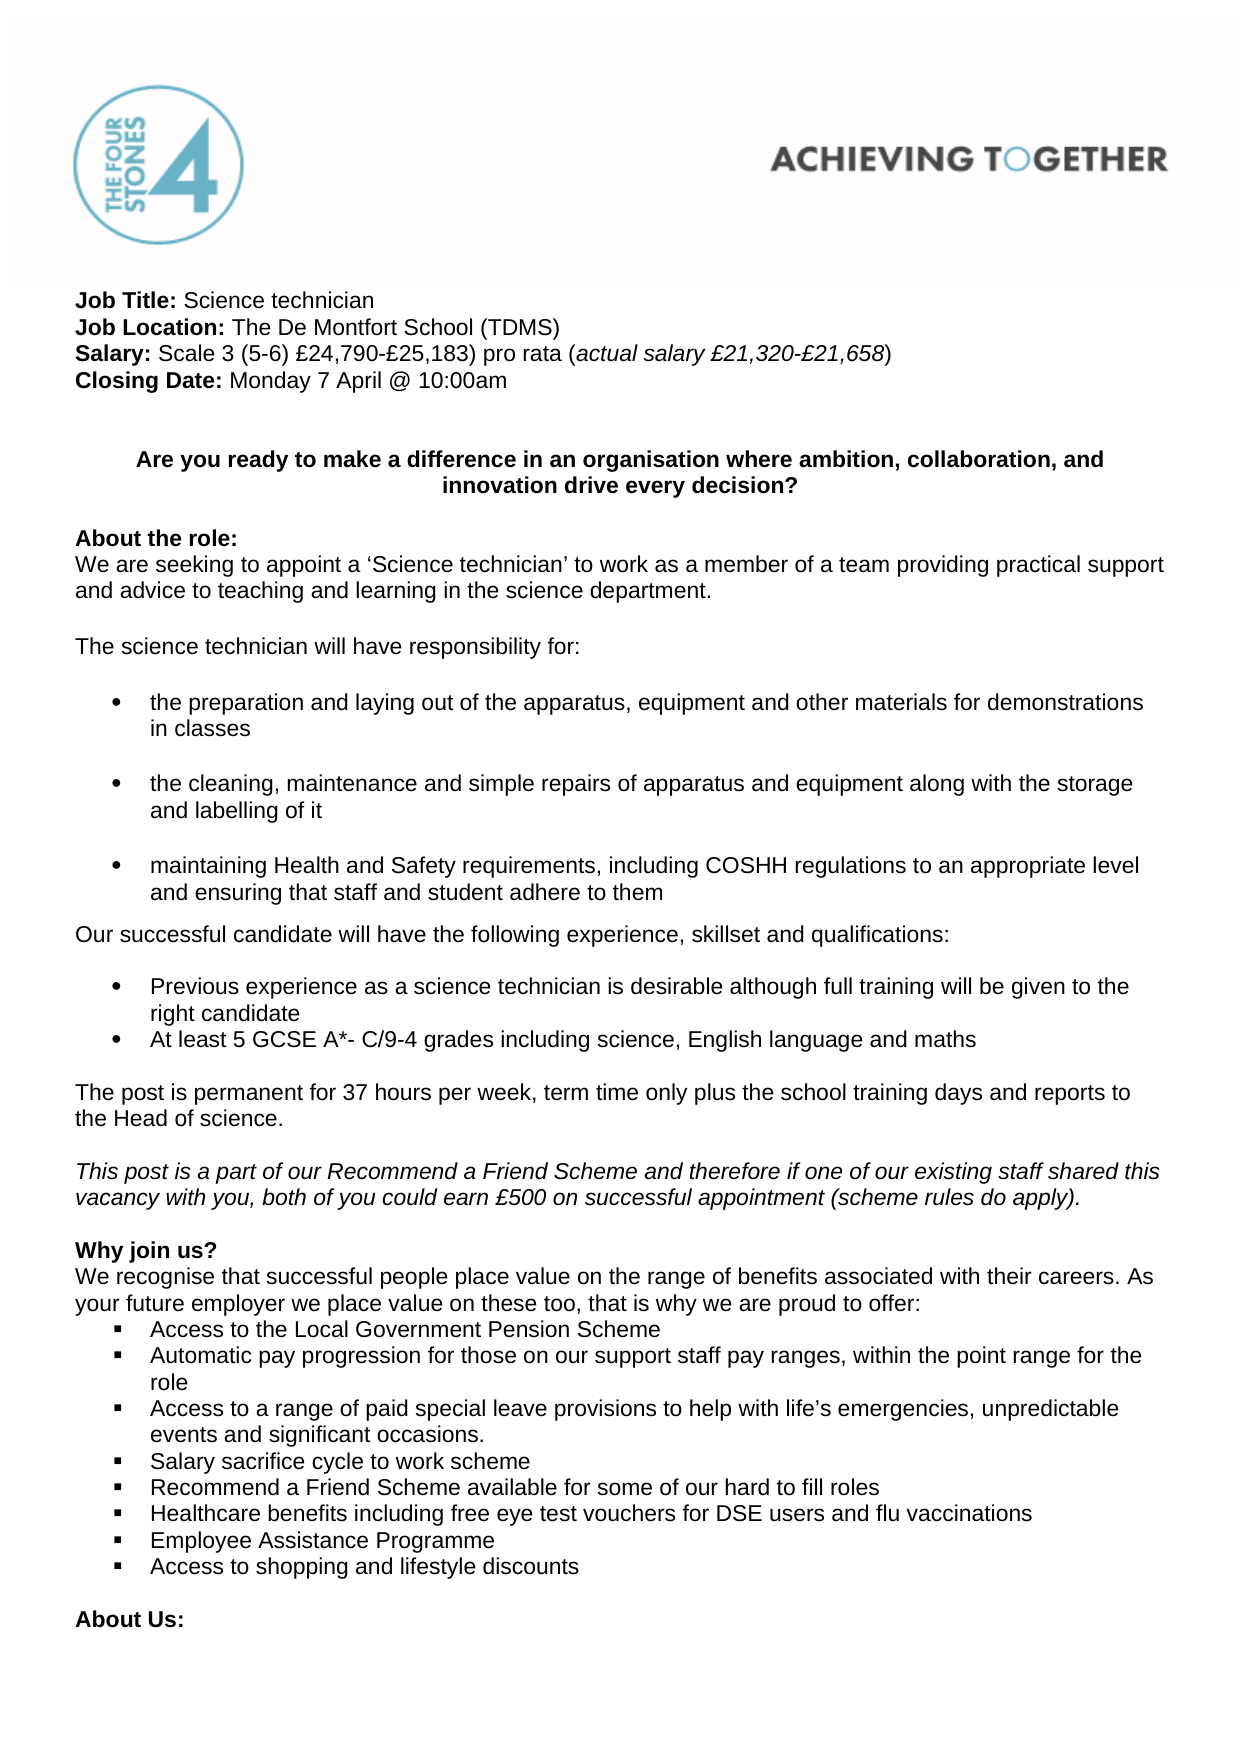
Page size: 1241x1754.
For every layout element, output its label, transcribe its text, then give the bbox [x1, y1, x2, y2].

text This post is a part of our Recommend a Friend Scheme and therefore if one of our existing staff shared this vacancy with you, both of you could earn £500 on successful appointment (scheme rules do apply). [75, 1158, 1165, 1210]
list the preparation and laying out of the apparatus, equipment and other materials for demonstrations in classes [112, 688, 1165, 741]
list Access to shopping and lifestyle discounts [112, 1553, 1165, 1579]
text About the role: [75, 525, 1165, 551]
picture [6, 18, 1240, 288]
list Previous experience as a science technician is desirable although full training will be given to the right candidate [112, 973, 1165, 1026]
list Recommend a Friend Scheme available for some of our hard to fill roles [112, 1474, 1165, 1500]
text About Us: [75, 1606, 1165, 1632]
text We are seeking to appoint a ‘Science technician’ to work as a member of a team providing practical support and advice to teaching and learning in the science department. [75, 551, 1165, 604]
list the cleaning, maintenance and simple repairs of apparatus and equipment along with the storage and labelling of it [112, 770, 1165, 823]
list At least 5 GCSE A*- C/9-4 grades including science, English language and maths [112, 1026, 1165, 1052]
text Job Location: The De Montfort School (TDMS) [75, 314, 1165, 340]
list Access to the Local Government Pension Scheme [112, 1316, 1165, 1342]
list Healthcare benefits including free eye test vouchers for DSE users and flu vaccinations [112, 1500, 1165, 1527]
list Access to a range of paid special leave provisions to help with life’s emergencies, unpredictable events and significant occasions. [112, 1395, 1165, 1448]
text Salary: Scale 3 (5-6) £24,790-£25,183) pro rata (actual salary £21,320-£21,658) [75, 340, 1165, 367]
text Job Title: Science technician [75, 288, 1165, 314]
text Why join us? [75, 1237, 1165, 1263]
text We recognise that successful people place value on the range of benefits associated with their careers. As your future employer we place value on these too, that is why we are proud to offer: [75, 1263, 1165, 1316]
list Automatic pay progression for those on our support staff pay ranges, within the point range for the role [112, 1342, 1165, 1395]
text Are you ready to make a difference in an organisation where ambition, collaboration, and innovation drive every decision? [75, 446, 1165, 498]
text The science technician will have responsibility for: [75, 633, 1165, 659]
list maintaining Health and Safety requirements, including COSHH regulations to an appropriate level and ensuring that staff and student adhere to them [112, 852, 1165, 905]
text Our successful candidate will have the following experience, skillset and qualifications: [75, 921, 1165, 947]
text Closing Date: Monday 7 April @ 10:00am [75, 367, 1165, 393]
text The post is permanent for 37 hours per week, term time only plus the school training days and reports to the Head of science. [75, 1079, 1165, 1131]
list Salary sacrifice cycle to work scheme [112, 1448, 1165, 1474]
list Employee Assistance Programme [112, 1527, 1165, 1553]
